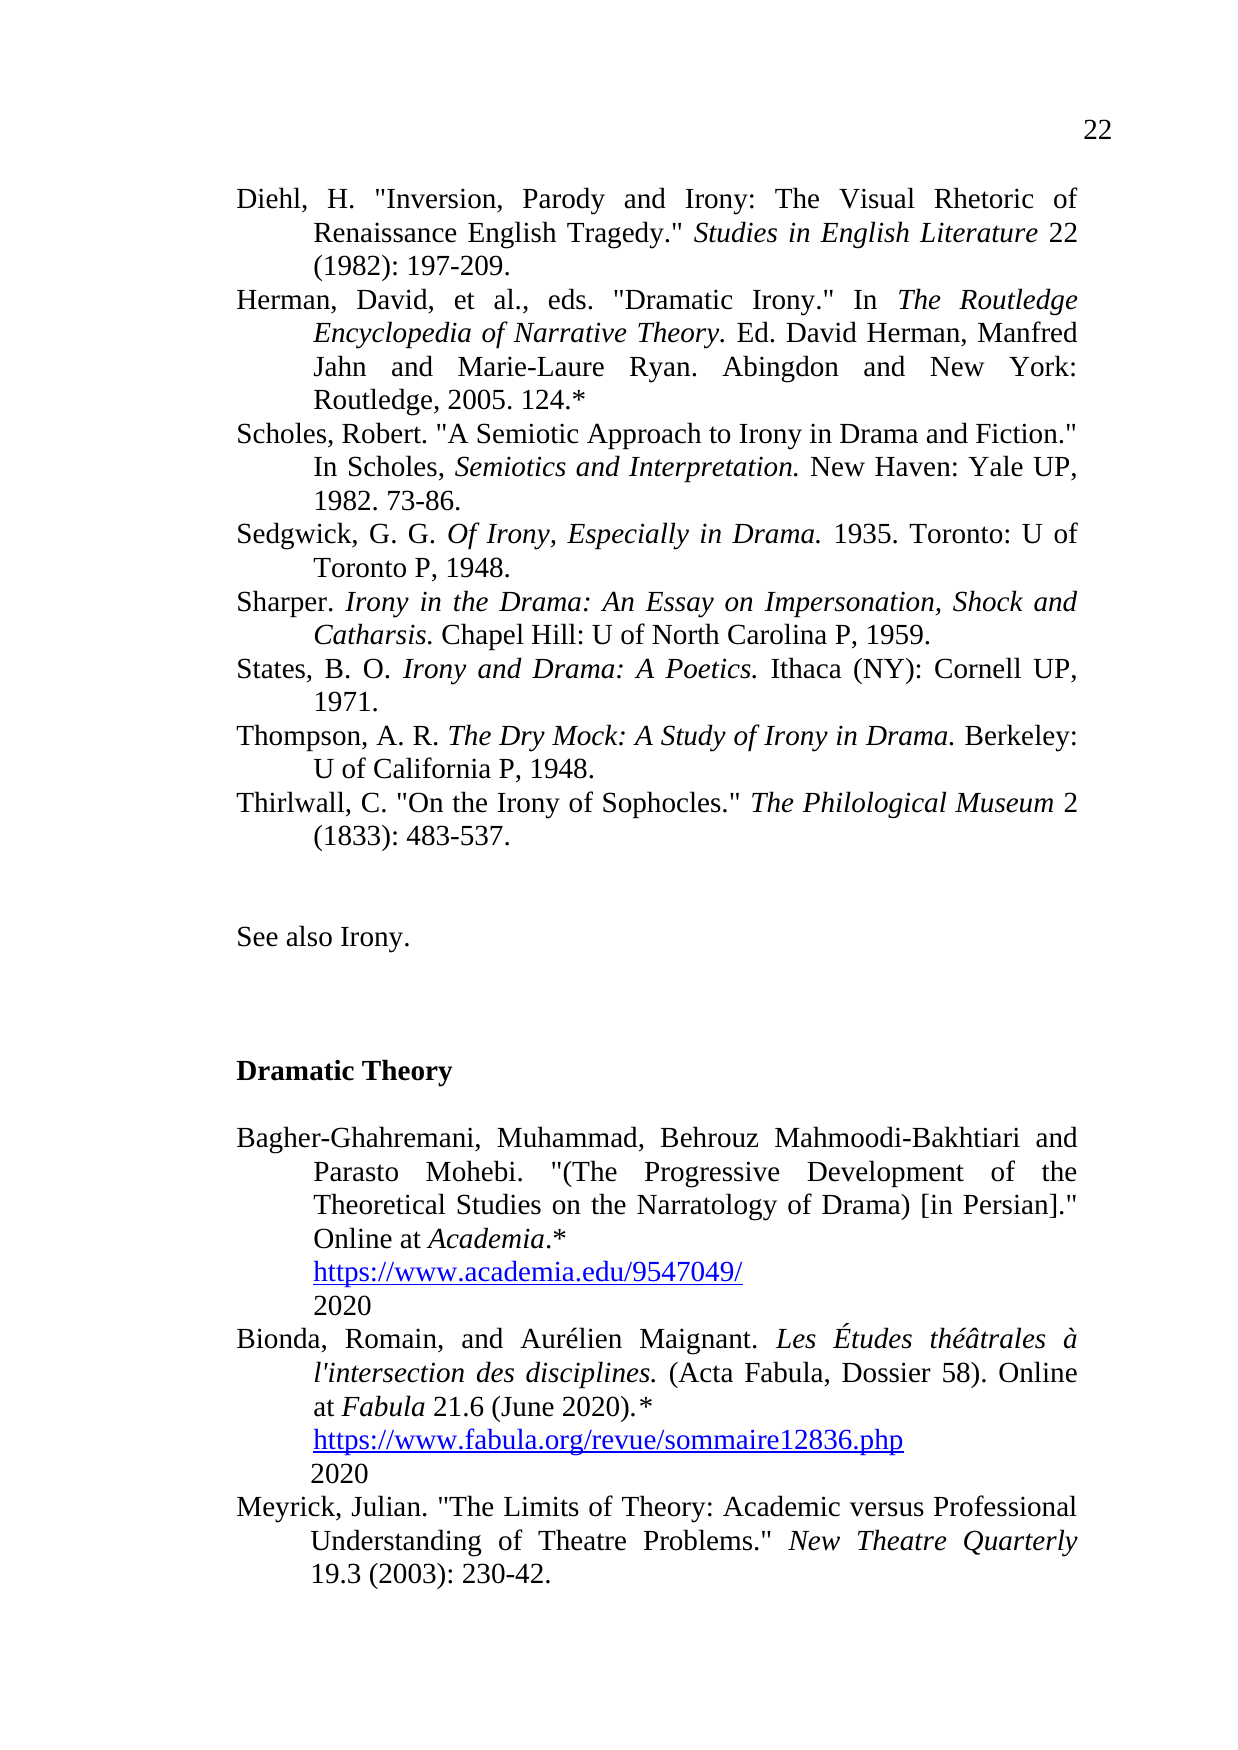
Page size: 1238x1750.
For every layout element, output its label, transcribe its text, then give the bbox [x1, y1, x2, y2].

text Dramatic Theory [236, 1053, 1078, 1087]
text States, B. O. Irony and Drama: A Poetics. Ithaca (NY): Cornell UP, 1971. [236, 651, 1078, 718]
text https://www.fabula.org/revue/sommaire12836.php [236, 1422, 1078, 1456]
text 2020 [236, 1288, 1078, 1322]
text Bionda, Romain, and Aurélien Maignant. Les Études théâtrales à l'intersection des disciplines. (Acta Fabula, Dossier 58). Online at Fabula 21.6 (June 2020).* [236, 1322, 1078, 1422]
text Scholes, Robert. "A Semiotic Approach to Irony in Drama and Fiction." In Scholes, Semiotics and Interpretation. New Haven: Yale UP, 1982. 73-86. [236, 416, 1078, 517]
text Meyrick, Julian. "The Limits of Theory: Academic versus Professional Understanding of Theatre Problems." New Theatre Quarterly 19.3 (2003): 230-42. [236, 1489, 1078, 1590]
text Thompson, A. R. The Dry Mock: A Study of Irony in Drama. Berkeley: U of California P, 1948. [236, 718, 1078, 785]
text Thirlwall, C. "On the Irony of Sophocles." The Philological Museum 2 (1833): 483-537. [236, 785, 1078, 852]
text See also Irony. [236, 919, 1078, 953]
text Sharper. Irony in the Drama: An Essay on Impersonation, Shock and Catharsis. Chapel Hill: U of North Carolina P, 1959. [236, 584, 1078, 651]
text Herman, David, et al., eds. "Dramatic Irony." In The Routledge Encyclopedia of Narrative Theory. Ed. David Herman, Manfred Jahn and Marie-Laure Ryan. Abingdon and New York: Routledge, 2005. 124.* [236, 282, 1078, 416]
text Diehl, H. "Inversion, Parody and Irony: The Visual Rhetoric of Renaissance English Tragedy." Studies in English Literature 22 (1982): 197-209. [236, 181, 1078, 282]
text Bagher-Ghahremani, Muhammad, Behrouz Mahmoodi-Bakhtiari and Parasto Mohebi. "(The Progressive Development of the Theoretical Studies on the Narratology of Drama) [in Persian]." Online at Academia.* [236, 1120, 1078, 1254]
text https://www.academia.edu/9547049/ [236, 1254, 1078, 1288]
text Sedgwick, G. G. Of Irony, Especially in Drama. 1935. Toronto: U of Toronto P, 1948. [236, 517, 1078, 584]
text 2020 [236, 1456, 1078, 1489]
